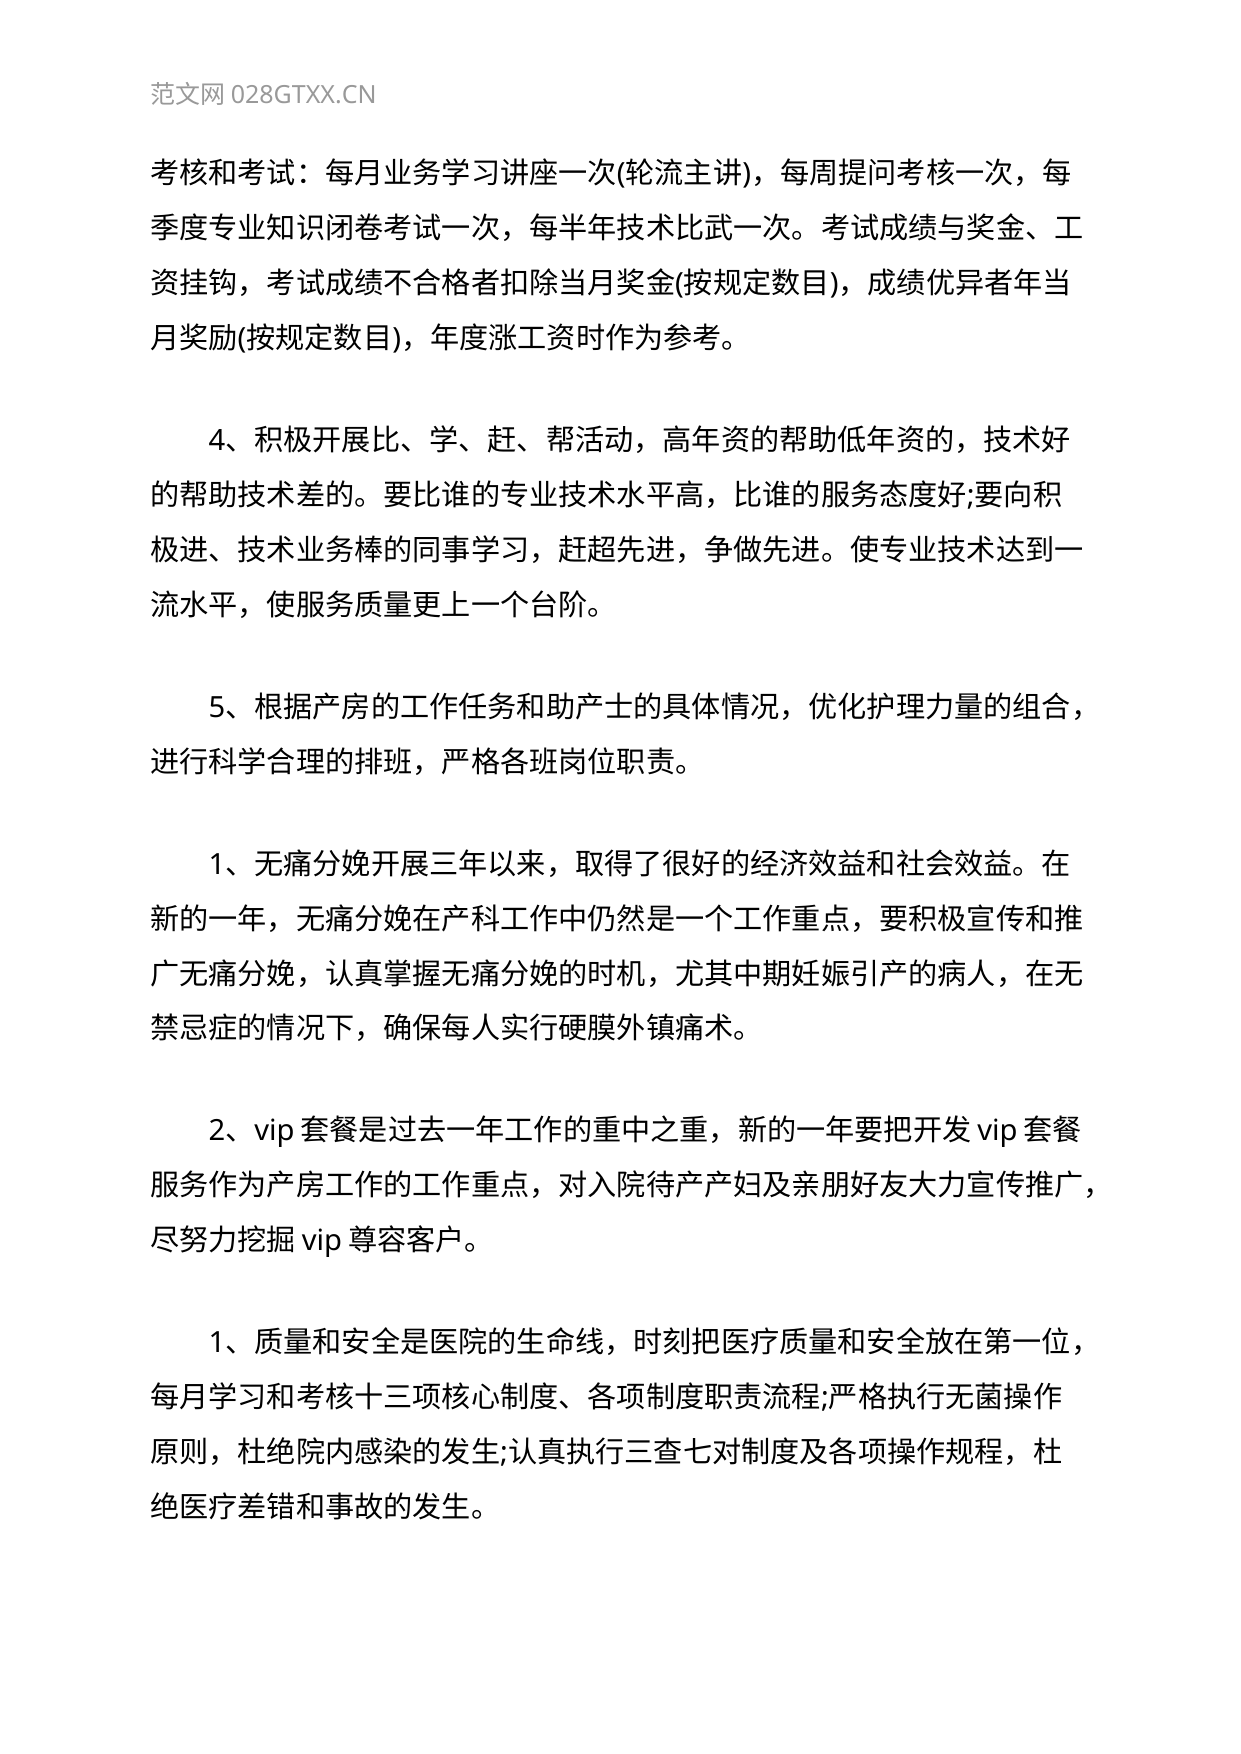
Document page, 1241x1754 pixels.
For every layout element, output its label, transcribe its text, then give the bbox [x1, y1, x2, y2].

text 4、积极开展比、学、赶、帮活动，高年资的帮助低年资的，技术好的帮助技术差的。要比谁的专业技术水平高，比谁的服务态度好;要向积极进、技术业务棒的同事学习，赶超先进，争做先进。使专业技术达到一流水平，使服务质量更上一个台阶。 [150, 417, 1090, 624]
text 1、无痛分娩开展三年以来，取得了很好的经济效益和社会效益。在新的一年，无痛分娩在产科工作中仍然是一个工作重点，要积极宣传和推广无痛分娩，认真掌握无痛分娩的时机，尤其中期妊娠引产的病人，在无禁忌症的情况下，确保每人实行硬膜外镇痛术。 [150, 840, 1090, 1047]
text 2、vip套餐是过去一年工作的重中之重，新的一年要把开发vip套餐服务作为产房工作的工作重点，对入院待产产妇及亲朋好友大力宣传推广，尽努力挖掘vip尊容客户。 [150, 1107, 1090, 1259]
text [150, 150, 1090, 357]
text 1、质量和安全是医院的生命线，时刻把医疗质量和安全放在第一位，每月学习和考核十三项核心制度、各项制度职责流程;严格执行无菌操作原则，杜绝院内感染的发生;认真执行三查七对制度及各项操作规程，杜绝医疗差错和事故的发生。 [150, 1319, 1090, 1526]
text 5、根据产房的工作任务和助产士的具体情况，优化护理力量的组合，进行科学合理的排班，严格各班岗位职责。 [150, 683, 1090, 781]
